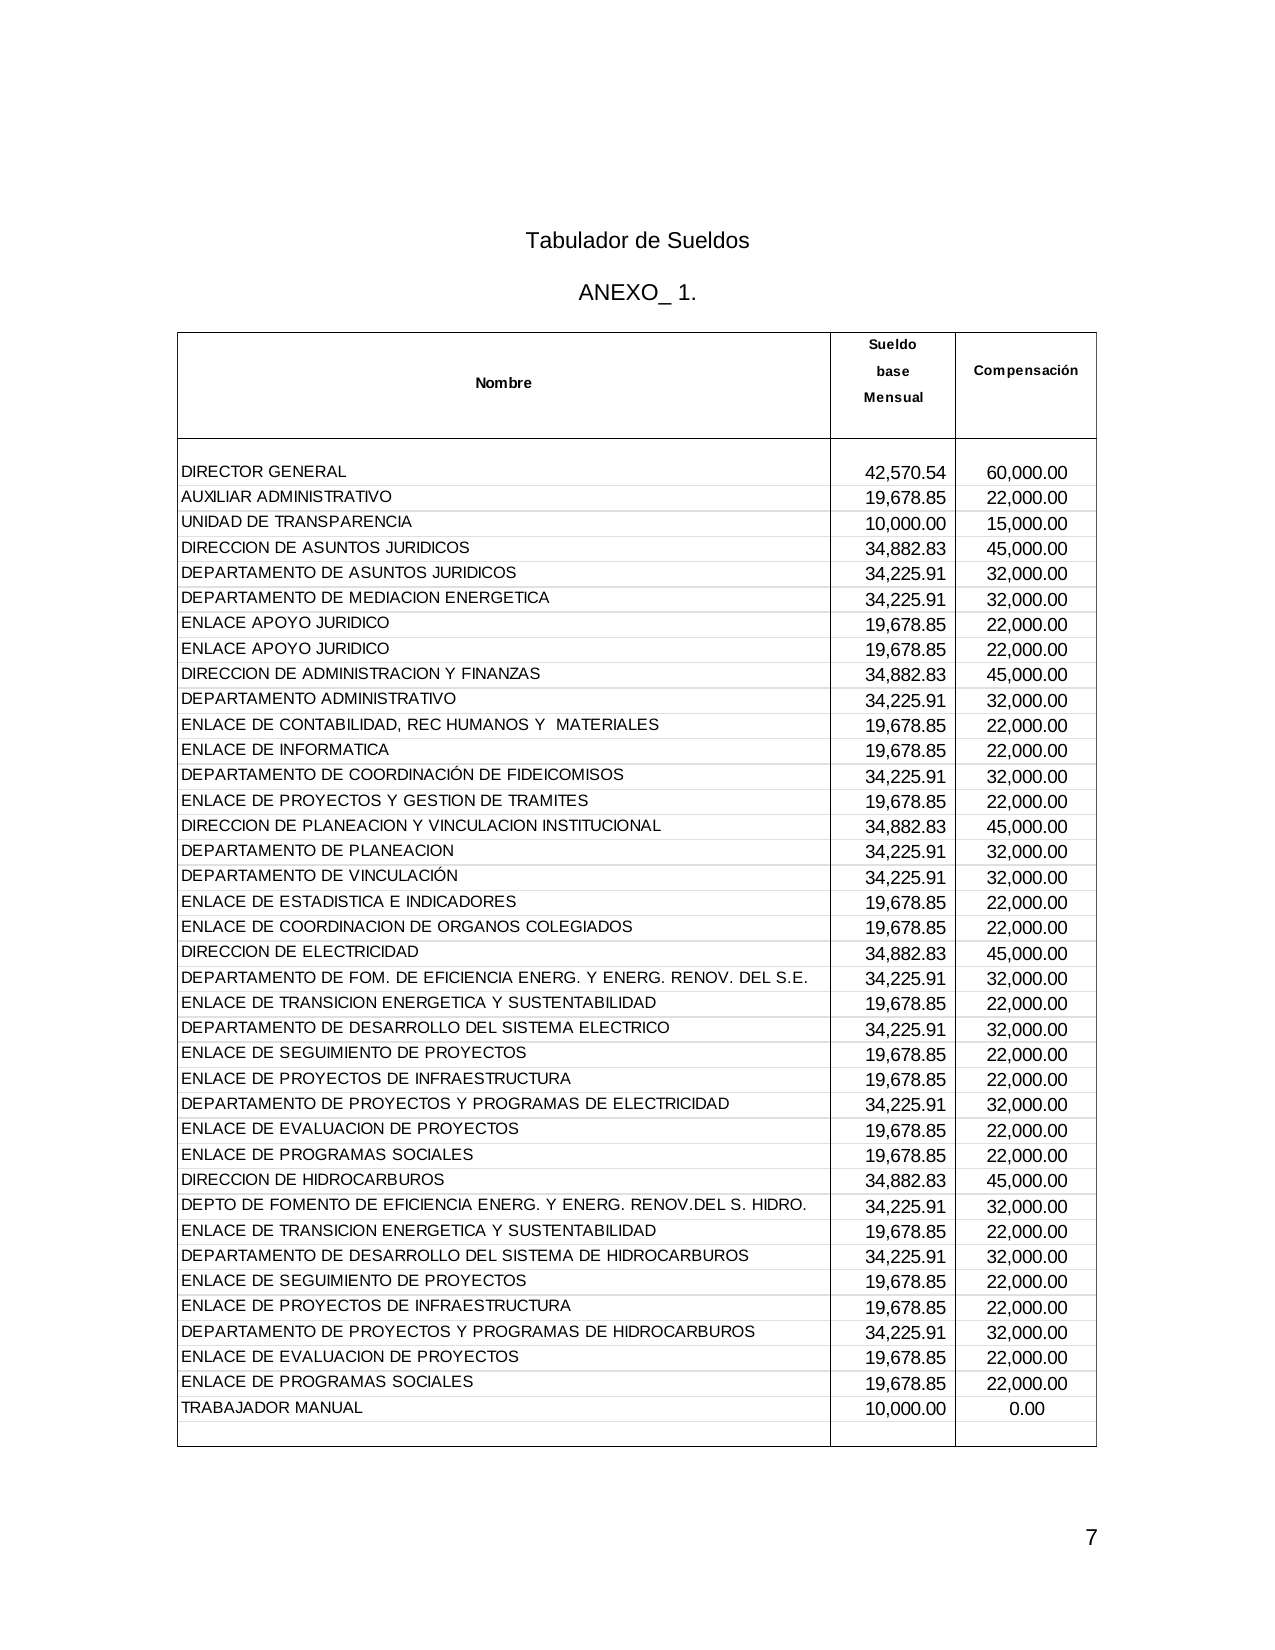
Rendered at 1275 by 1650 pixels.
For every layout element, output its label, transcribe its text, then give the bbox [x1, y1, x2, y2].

text Tabulador de Sueldos [177, 227, 1098, 253]
text ANEXO_ 1. [177, 279, 1098, 306]
